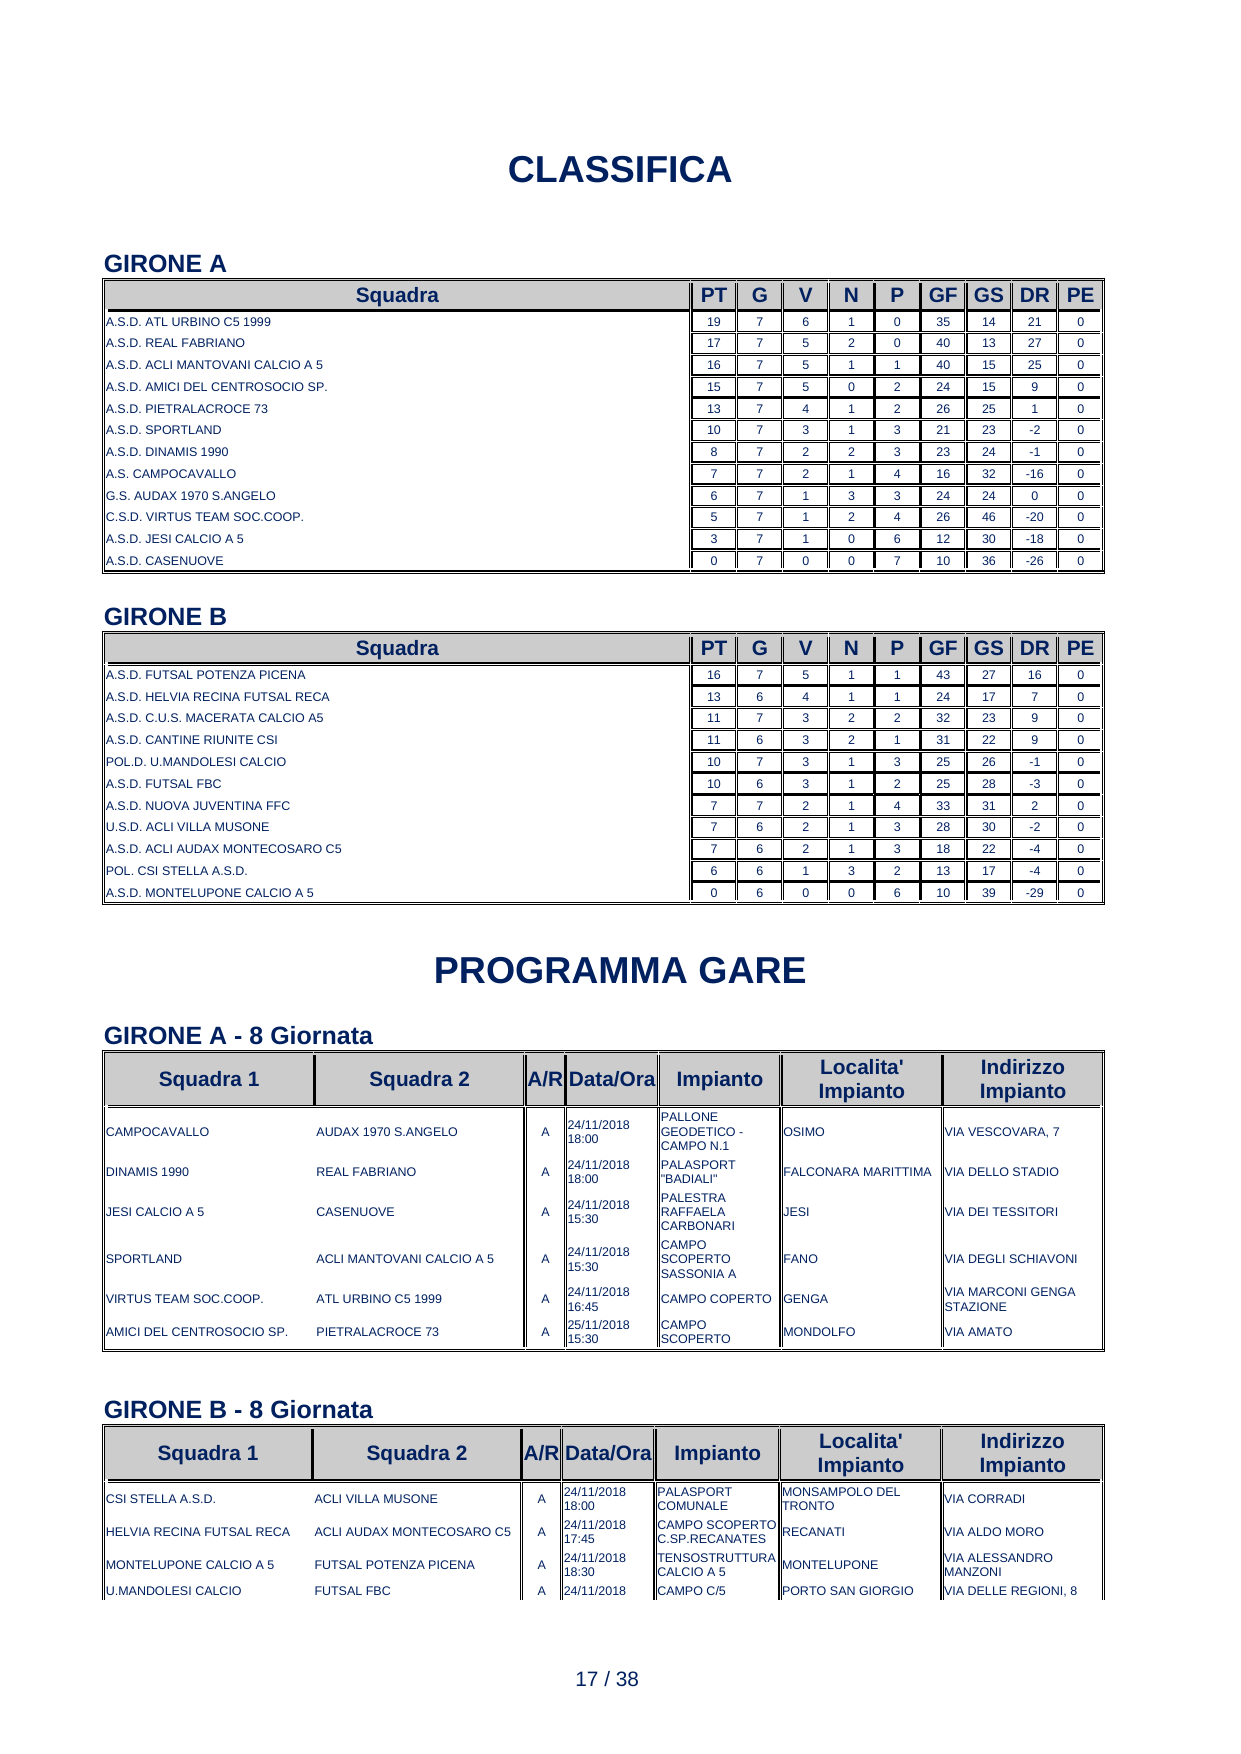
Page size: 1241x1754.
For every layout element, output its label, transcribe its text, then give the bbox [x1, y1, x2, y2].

table_cell 2 [876, 378, 919, 396]
table_cell A.S.D. PIETRALACROCE 73 [105, 396, 689, 418]
table_cell 7 [738, 487, 781, 505]
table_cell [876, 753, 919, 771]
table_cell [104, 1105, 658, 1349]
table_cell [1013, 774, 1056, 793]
table_header G [737, 634, 783, 662]
table_cell 1 [784, 508, 827, 527]
text PROGRAMMA GARE [103, 948, 1137, 992]
table_cell 0 [1058, 331, 1103, 352]
table_cell 4 [876, 465, 919, 483]
table_cell 4 [784, 399, 827, 418]
table_cell -16 [1013, 465, 1056, 483]
table_cell A.S.D. JESI CALCIO A 5 [105, 527, 689, 548]
table_cell 6 [784, 312, 827, 331]
table_cell -18 [1013, 530, 1056, 548]
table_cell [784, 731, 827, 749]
table_cell 0 [829, 552, 874, 570]
table_cell 0 [1059, 309, 1102, 331]
table_cell 0 [1059, 483, 1102, 505]
table_cell 7 [738, 356, 781, 374]
table_cell 0 [1059, 684, 1102, 706]
table_cell 1 [830, 356, 873, 374]
table_cell 0 [691, 552, 737, 570]
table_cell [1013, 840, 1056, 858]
table_header V [783, 634, 828, 662]
table_cell 3 [876, 421, 919, 439]
table_header GF [920, 279, 966, 309]
table_cell 12 [922, 530, 964, 548]
table_cell -2 [1013, 421, 1056, 439]
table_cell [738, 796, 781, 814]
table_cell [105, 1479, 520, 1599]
table_cell 27 [1013, 334, 1056, 352]
table_cell 3 [784, 421, 827, 439]
table_cell 1 [1013, 399, 1056, 418]
table_cell 24 [968, 443, 1010, 461]
table_cell 7 [738, 443, 781, 461]
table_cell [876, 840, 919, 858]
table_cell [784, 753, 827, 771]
table_cell 15 [693, 378, 735, 396]
table_cell 5 [693, 508, 735, 527]
table_header Squadra [105, 279, 691, 309]
table_cell 16 [1013, 666, 1056, 684]
table_cell 25 [1013, 356, 1056, 374]
table_cell 27 [968, 666, 1010, 684]
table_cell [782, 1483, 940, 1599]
table_cell 4 [784, 687, 827, 706]
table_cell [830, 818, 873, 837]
table_cell 7 [738, 465, 781, 483]
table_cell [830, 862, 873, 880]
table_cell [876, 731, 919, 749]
table_cell 0 [876, 312, 919, 331]
table_cell 7 [738, 508, 781, 527]
text GIRONE A - 8 Giornata [103, 1021, 1137, 1049]
table_cell 5 [784, 356, 827, 374]
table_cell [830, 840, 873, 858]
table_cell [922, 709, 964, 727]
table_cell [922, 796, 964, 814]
table_cell G.S. AUDAX 1970 S.ANGELO [105, 483, 689, 505]
table_cell 16 [693, 666, 735, 684]
table_cell 3 [830, 487, 873, 505]
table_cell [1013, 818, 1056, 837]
table_cell 21 [922, 421, 964, 439]
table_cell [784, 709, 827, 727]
table_cell 24 [922, 378, 964, 396]
table_cell 40 [922, 356, 964, 374]
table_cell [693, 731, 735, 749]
table_cell 23 [968, 421, 1010, 439]
table_cell 0 [783, 552, 828, 570]
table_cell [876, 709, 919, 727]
table_cell 7 [737, 552, 783, 570]
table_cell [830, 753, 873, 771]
table_cell 6 [876, 530, 919, 548]
table_cell 24 [922, 487, 964, 505]
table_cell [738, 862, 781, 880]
table_cell 0 [1058, 527, 1103, 548]
table_cell A.S. CAMPOCAVALLO [105, 461, 689, 483]
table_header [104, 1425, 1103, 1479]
table_cell 7 [738, 666, 781, 684]
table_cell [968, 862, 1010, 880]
table_cell -20 [1013, 508, 1056, 527]
table_cell 7 [874, 552, 920, 570]
table_cell 2 [784, 443, 827, 461]
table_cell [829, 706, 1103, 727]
table_header V [783, 281, 828, 309]
table_cell C.S.D. VIRTUS TEAM SOC.COOP. [105, 505, 689, 527]
table_cell 13 [693, 399, 735, 418]
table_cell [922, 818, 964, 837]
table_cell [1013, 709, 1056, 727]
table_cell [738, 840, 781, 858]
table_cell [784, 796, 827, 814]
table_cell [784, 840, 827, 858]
table_header GS [966, 634, 1012, 662]
table_cell 23 [922, 443, 964, 461]
table_cell 9 [1013, 378, 1056, 396]
table_cell 7 [738, 399, 781, 418]
table_cell 1 [830, 465, 873, 483]
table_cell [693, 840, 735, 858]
table_cell A.S.D. REAL FABRIANO [105, 331, 689, 352]
table_cell 4 [876, 508, 919, 527]
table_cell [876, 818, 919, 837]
table_cell 10 [693, 421, 735, 439]
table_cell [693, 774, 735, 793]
table_cell 7 [738, 421, 781, 439]
table_cell A.S.D. CASENUOVE [105, 548, 691, 570]
table_cell 0 [1059, 396, 1102, 418]
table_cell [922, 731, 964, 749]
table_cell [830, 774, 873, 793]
table_cell 13 [693, 687, 735, 706]
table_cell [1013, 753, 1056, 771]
table_cell 1 [830, 666, 873, 684]
table_cell 26 [922, 508, 964, 527]
table_cell 15 [968, 378, 1010, 396]
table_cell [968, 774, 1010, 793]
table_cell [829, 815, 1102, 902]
table_cell 0 [830, 530, 873, 548]
table_cell 32 [968, 465, 1010, 483]
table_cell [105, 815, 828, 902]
table_cell 0 [1059, 440, 1102, 461]
table_header PT [691, 634, 737, 662]
table_cell 1 [830, 687, 873, 706]
table_cell 5 [784, 666, 827, 684]
table_cell 24 [968, 487, 1010, 505]
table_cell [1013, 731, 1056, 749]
table_cell 2 [784, 465, 827, 483]
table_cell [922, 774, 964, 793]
table_cell -1 [1013, 443, 1056, 461]
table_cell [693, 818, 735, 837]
table_cell A.S.D. C.U.S. MACERATA CALCIO A5 [105, 706, 689, 727]
table_cell 43 [922, 666, 964, 684]
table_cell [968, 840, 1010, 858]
table_cell 0 [1059, 662, 1102, 684]
table_cell A.S.D. SPORTLAND [105, 418, 689, 439]
table_cell A.S.D. ATL URBINO C5 1999 [105, 309, 689, 331]
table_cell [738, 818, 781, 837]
table_cell 3 [876, 443, 919, 461]
table_header DR [1012, 634, 1058, 662]
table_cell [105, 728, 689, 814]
table_cell 0 [1059, 374, 1102, 396]
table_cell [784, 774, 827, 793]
table_cell 3 [876, 487, 919, 505]
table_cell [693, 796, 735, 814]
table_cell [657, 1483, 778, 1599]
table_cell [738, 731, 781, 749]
text GIRONE B [103, 602, 1137, 631]
table_cell 7 [738, 312, 781, 331]
table_cell A.S.D. DINAMIS 1990 [105, 440, 689, 461]
table_cell 0 [1058, 505, 1103, 527]
table_header P [874, 279, 920, 309]
table_cell 3 [693, 530, 735, 548]
table_cell 13 [968, 334, 1010, 352]
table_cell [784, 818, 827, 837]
table_cell 17 [693, 334, 735, 352]
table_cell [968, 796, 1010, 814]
table_cell 2 [830, 443, 873, 461]
table_cell 11 [693, 709, 735, 727]
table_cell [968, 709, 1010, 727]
table_cell 16 [693, 356, 735, 374]
table_header PE [1058, 634, 1102, 662]
table_cell 1 [876, 687, 919, 706]
table_cell 2 [876, 399, 919, 418]
table_cell 7 [1013, 687, 1056, 706]
table_cell 1 [830, 312, 873, 331]
table_cell 24 [922, 687, 964, 706]
table_cell 0 [1013, 487, 1056, 505]
table_header P [874, 632, 920, 662]
table_cell 1 [876, 666, 919, 684]
text CLASSIFICA [103, 148, 1137, 191]
table_cell 16 [922, 465, 964, 483]
table_header GF [920, 632, 966, 662]
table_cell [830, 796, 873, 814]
table_header N [829, 279, 874, 309]
table_cell 1 [876, 356, 919, 374]
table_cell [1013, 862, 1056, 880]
table_cell 6 [738, 687, 781, 706]
table_cell 1 [784, 530, 827, 548]
table_header G [737, 281, 783, 309]
table_cell 7 [738, 334, 781, 352]
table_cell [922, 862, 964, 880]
table_cell 25 [968, 399, 1010, 418]
table_cell 19 [693, 312, 735, 331]
table_cell 2 [830, 508, 873, 527]
table_cell 2 [830, 334, 873, 352]
table_cell A.S.D. FUTSAL POTENZA PICENA [105, 662, 689, 684]
table_header Squadra [104, 632, 691, 662]
text GIRONE A [103, 249, 1137, 277]
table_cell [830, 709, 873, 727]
table_cell 8 [693, 443, 735, 461]
table_header DR [1012, 281, 1058, 309]
table_cell 36 [966, 552, 1012, 570]
table_header GS [966, 281, 1012, 309]
table_header PE [1058, 281, 1102, 309]
table_cell 1 [784, 487, 827, 505]
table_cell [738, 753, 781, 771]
table_cell 1 [830, 399, 873, 418]
table_cell 7 [693, 465, 735, 483]
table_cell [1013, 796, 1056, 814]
table_cell 21 [1013, 312, 1056, 331]
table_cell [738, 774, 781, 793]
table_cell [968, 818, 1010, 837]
table_cell A.S.D. AMICI DEL CENTROSOCIO SP. [105, 374, 689, 396]
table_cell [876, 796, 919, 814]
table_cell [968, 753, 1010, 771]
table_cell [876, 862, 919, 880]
table_cell 0 [830, 378, 873, 396]
table_header PT [691, 281, 737, 309]
table_cell 7 [738, 378, 781, 396]
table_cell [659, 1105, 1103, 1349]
table_cell 0 [1059, 353, 1102, 374]
table_cell 0 [1059, 461, 1102, 483]
table_cell -26 [1012, 552, 1058, 570]
table_cell 0 [876, 334, 919, 352]
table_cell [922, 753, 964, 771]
table_cell 46 [968, 508, 1010, 527]
table_header N [829, 632, 874, 662]
table_cell 7 [738, 530, 781, 548]
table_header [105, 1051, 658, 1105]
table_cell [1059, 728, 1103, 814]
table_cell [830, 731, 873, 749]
table_cell 15 [968, 356, 1010, 374]
table_cell A.S.D. HELVIA RECINA FUTSAL RECA [105, 684, 689, 706]
table_cell A.S.D. ACLI MANTOVANI CALCIO A 5 [105, 353, 689, 374]
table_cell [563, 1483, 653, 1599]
table_cell 14 [968, 312, 1010, 331]
table_cell 10 [920, 548, 966, 570]
table_cell 30 [968, 530, 1010, 548]
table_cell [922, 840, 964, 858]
table_cell 1 [830, 421, 873, 439]
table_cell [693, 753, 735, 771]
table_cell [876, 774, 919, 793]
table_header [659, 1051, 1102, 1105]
table_cell 5 [784, 378, 827, 396]
table_cell 0 [1058, 548, 1102, 570]
table_cell 17 [968, 687, 1010, 706]
table_cell 40 [922, 334, 964, 352]
table_cell 35 [922, 312, 964, 331]
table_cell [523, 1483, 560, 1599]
table_cell 0 [1058, 418, 1103, 439]
table_cell 26 [922, 399, 964, 418]
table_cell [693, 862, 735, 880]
text GIRONE B - 8 Giornata [103, 1395, 1137, 1424]
table_cell 7 [738, 709, 781, 727]
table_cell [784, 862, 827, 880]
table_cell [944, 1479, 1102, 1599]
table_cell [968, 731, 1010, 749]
table_cell 6 [693, 487, 735, 505]
table_cell 5 [784, 334, 827, 352]
